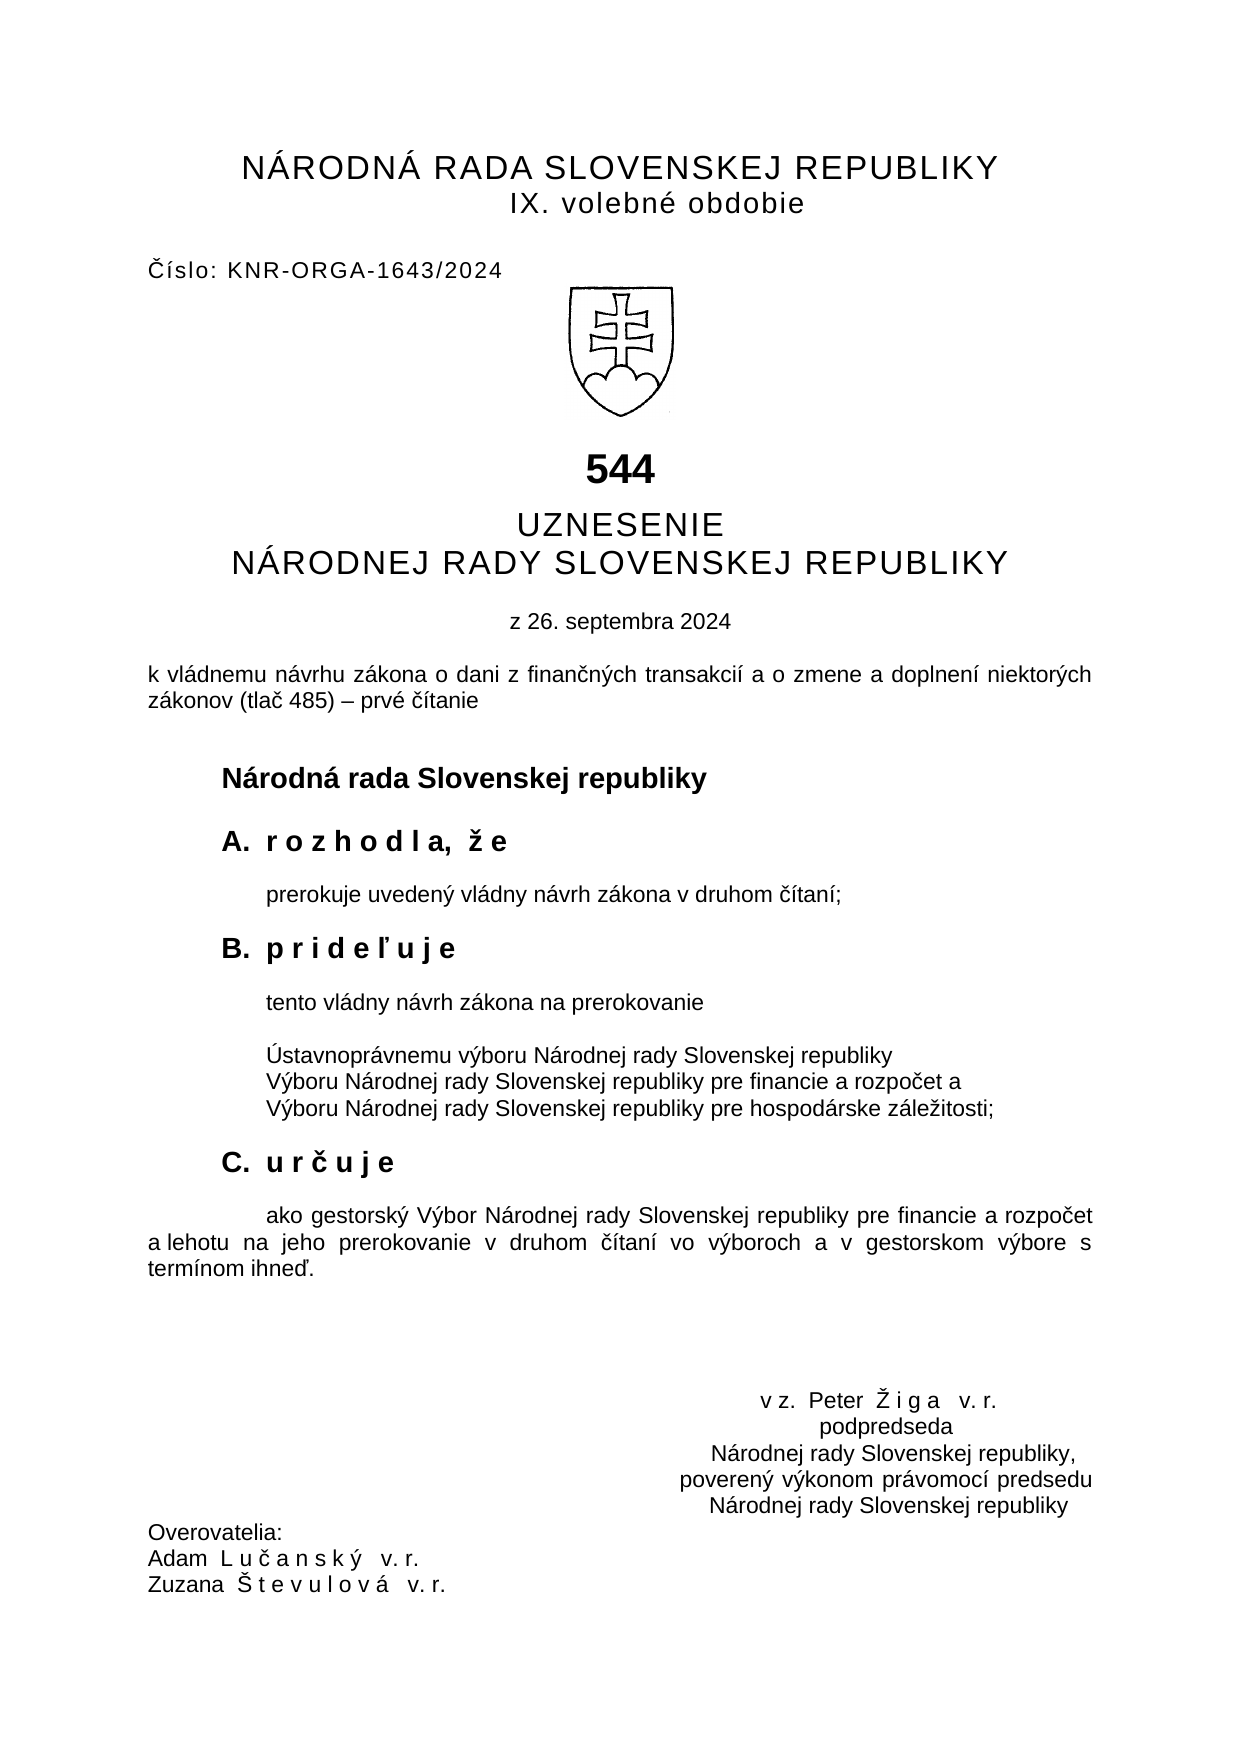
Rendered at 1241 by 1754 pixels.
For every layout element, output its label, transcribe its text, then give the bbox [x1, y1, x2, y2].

subtitle IX. volebné obdobie [148, 186, 1092, 220]
text Adam L u č a n s k ý v. r. [148, 1545, 1092, 1571]
picture [563, 283, 677, 420]
subtitle p r i d e ľ u j e [221, 932, 1092, 965]
subtitle NÁRODNÁ RADA SLOVENSKEJ REPUBLIKY [148, 148, 1092, 186]
text Výboru Národnej rady Slovenskej republiky pre financie a rozpočet a [266, 1068, 1092, 1094]
text Číslo: KNR-ORGA-1643/2024 [148, 257, 1092, 283]
subtitle UZNESENIE [148, 505, 1092, 543]
text k vládnemu návrhu zákona o dani z finančných transakcií a o zmene a doplnení niektorých zákonov (tlač 485) – prvé čítanie [148, 661, 1092, 713]
text tento vládny návrh zákona na prerokovanie [199, 989, 1092, 1015]
text podpredseda [664, 1413, 1092, 1439]
text Národná rada Slovenskej republiky [148, 761, 1092, 795]
text Výboru Národnej rady Slovenskej republiky pre hospodárske záležitosti; [266, 1094, 1092, 1121]
text Zuzana Š t e v u l o v á v. r. [148, 1571, 1092, 1598]
subtitle u r č u j e [221, 1145, 1092, 1178]
text Overovatelia: [148, 1518, 1092, 1545]
text 544 [148, 444, 1092, 492]
text z 26. septembra 2024 [148, 608, 1092, 634]
text prerokuje uvedený vládny návrh zákona v druhom čítaní; [199, 881, 1092, 908]
subtitle r o z h o d l a, ž e [221, 824, 1092, 857]
text Ústavnoprávnemu výboru Národnej rady Slovenskej republiky [266, 1042, 1092, 1068]
subtitle NÁRODNEJ RADY SLOVENSKEJ REPUBLIKY [148, 543, 1092, 582]
text poverený výkonom právomocí predsedu Národnej rady Slovenskej republiky [679, 1466, 1092, 1518]
text Národnej rady Slovenskej republiky, [664, 1439, 1092, 1466]
text ako gestorský Výbor Národnej rady Slovenskej republiky pre financie a rozpočet a lehotu na jeho prerokovanie v druhom čítaní vo výboroch a v gestorskom výbore s termínom ihneď. [148, 1202, 1092, 1281]
text v z. Peter Ž i g a v. r. [664, 1387, 1092, 1413]
